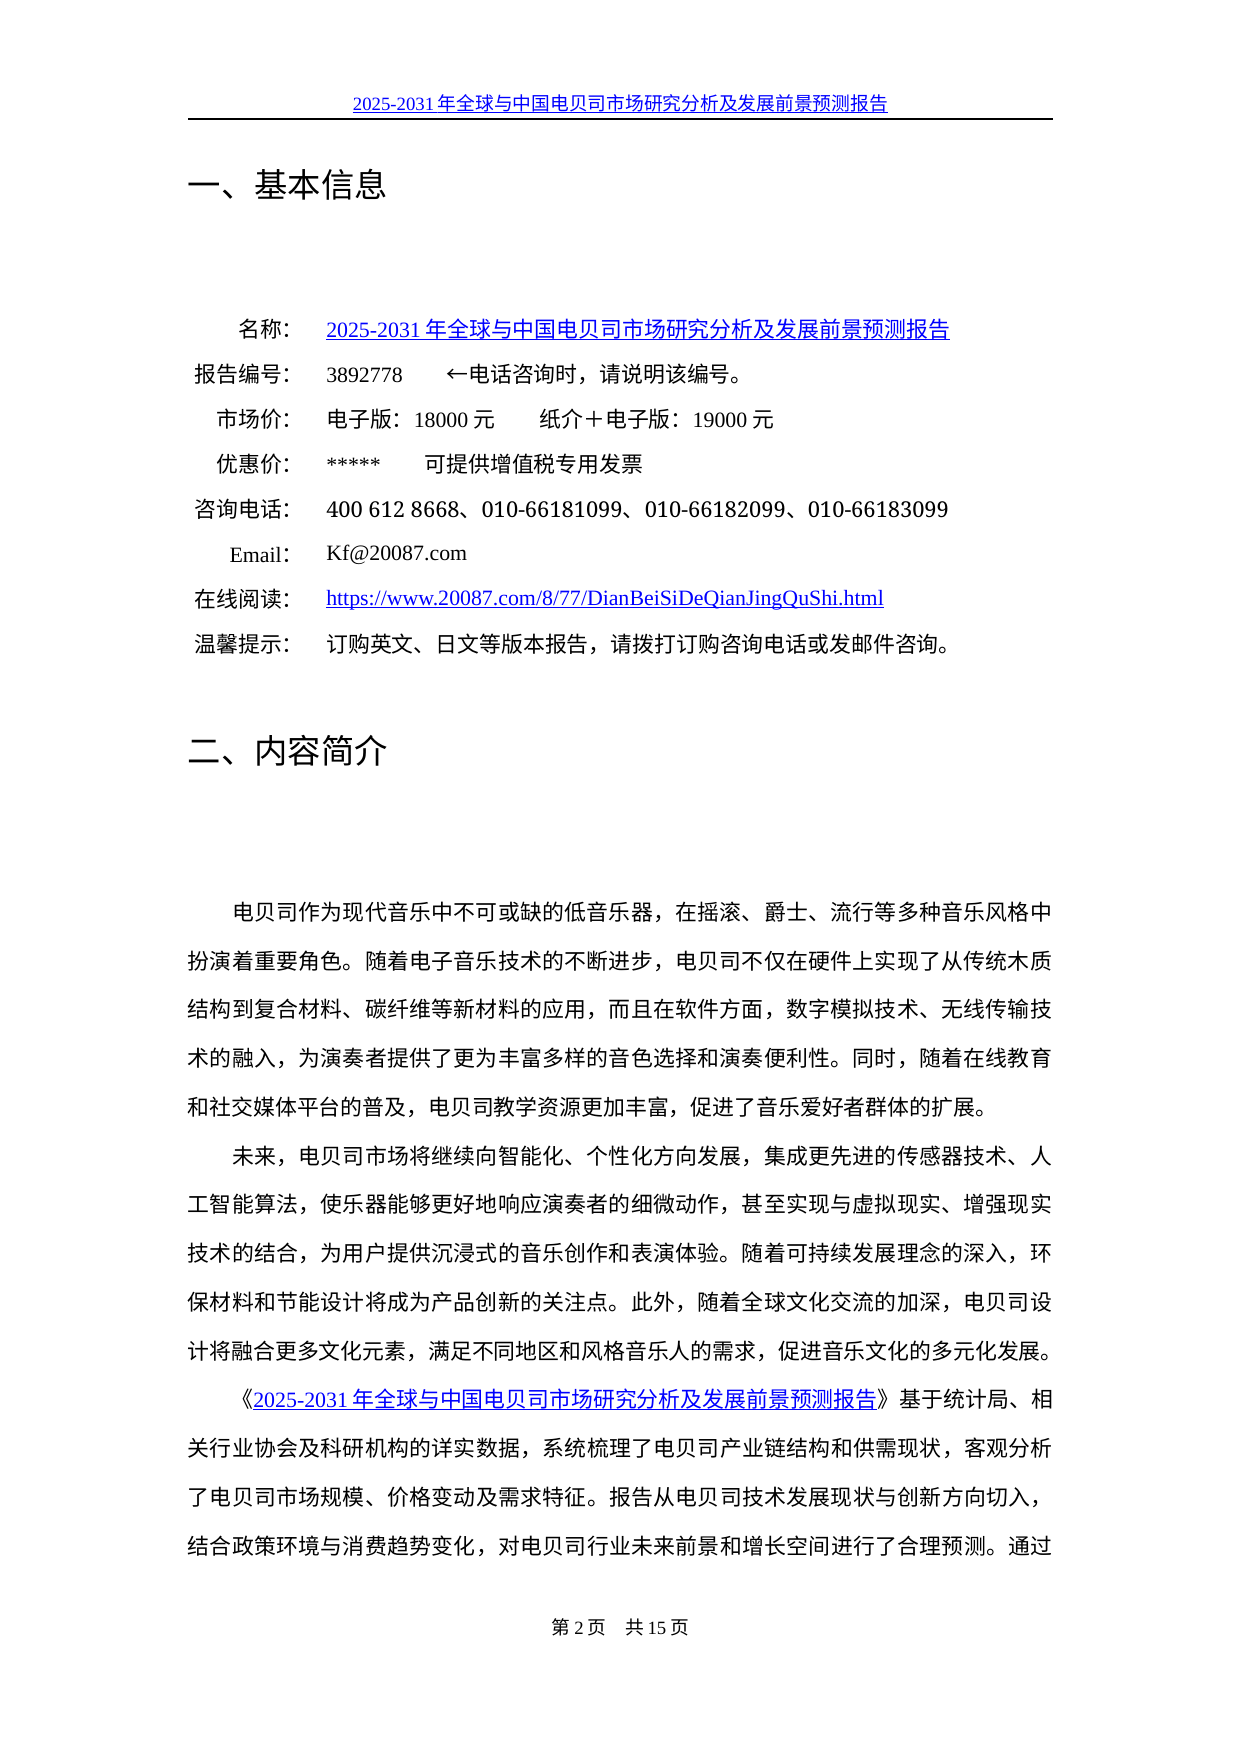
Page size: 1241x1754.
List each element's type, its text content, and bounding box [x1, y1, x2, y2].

table_cell Email： [167, 537, 315, 582]
table_cell ***** 可提供增值税专用发票 [315, 447, 1073, 492]
table_cell 温馨提示： [167, 627, 315, 672]
table_cell 400 612 8668、010-66181099、010-66182099、010-66183099 [315, 492, 1073, 537]
table_cell 订购英文、日文等版本报告，请拨打订购咨询电话或发邮件咨询。 [315, 627, 1073, 672]
table_cell [315, 582, 1073, 627]
table_cell 报告编号： [167, 357, 315, 402]
table_cell 优惠价： [167, 447, 315, 492]
table_cell 3892778 ←电话咨询时，请说明该编号。 [315, 357, 1073, 402]
table_header 2025-2031年全球与中国电贝司市场研究分析及发展前景预测报告 [315, 312, 1073, 357]
title 一、基本信息 [187, 150, 1053, 215]
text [187, 894, 1053, 1561]
table_header 名称： [167, 312, 315, 357]
table_cell 咨询电话： [167, 492, 315, 537]
table_cell 电子版：18000 元 纸介＋电子版：19000 元 [315, 402, 1073, 447]
title 二、内容简介 [187, 717, 1053, 782]
table_cell 市场价： [167, 402, 315, 447]
table_cell Kf@20087.com [315, 537, 1073, 582]
table_cell 在线阅读： [167, 582, 315, 627]
